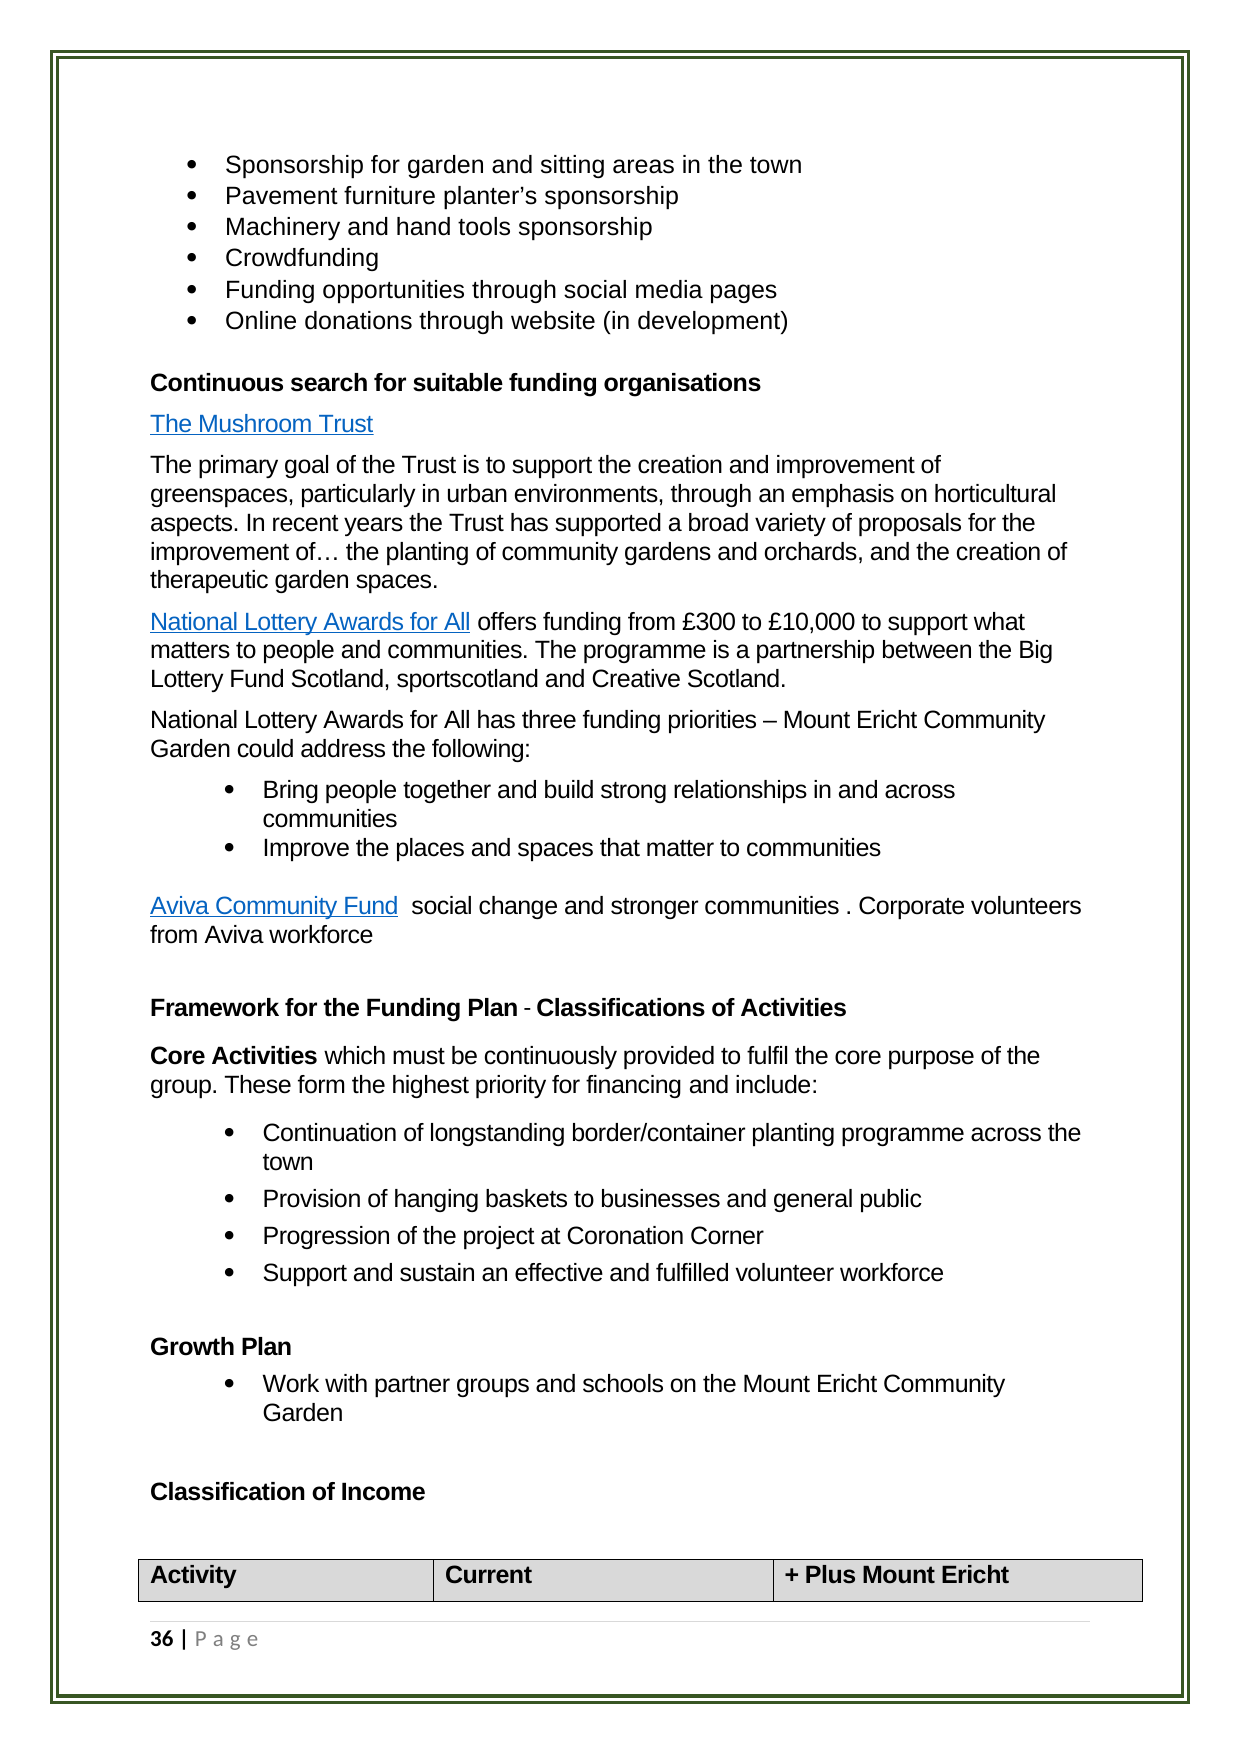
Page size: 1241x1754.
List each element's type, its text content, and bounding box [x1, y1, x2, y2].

text Classification of Income [150, 1476, 1090, 1505]
text Continuous search for suitable funding organisations [150, 368, 1090, 397]
list Continuation of longstanding border/container planting programme across the town [225, 1118, 1090, 1175]
text National Lottery Awards for All offers funding from £300 to £10,000 to support what matters to people and communities. The programme is a partnership between the Big Lottery Fund Scotland, sportscotland and Creative Scotland. [150, 607, 1090, 693]
table_header Current [434, 1560, 773, 1601]
list Crowdfunding [187, 243, 1090, 272]
list Provision of hanging baskets to businesses and general public [225, 1183, 1090, 1212]
list Improve the places and spaces that matter to communities [225, 833, 1090, 862]
list Bring people together and build strong relationships in and across communities [225, 775, 1090, 833]
list Pavement furniture planter’s sponsorship [187, 181, 1090, 210]
text The Mushroom Trust [150, 409, 1090, 438]
list Machinery and hand tools sponsorship [187, 212, 1090, 241]
table_header Activity [139, 1560, 433, 1601]
list Support and sustain an effective and fulfilled volunteer workforce [225, 1258, 1090, 1287]
text National Lottery Awards for All has three funding priorities – Mount Ericht Community Garden could address the following: [150, 705, 1090, 763]
text Aviva Community Fund social change and stronger communities . Corporate volunteers from Aviva workforce [150, 891, 1090, 948]
list Funding opportunities through social media pages [187, 274, 1090, 303]
list Progression of the project at Coronation Corner [225, 1221, 1090, 1249]
text Core Activities which must be continuously provided to fulfil the core purpose of the group. These form the highest priority for financing and include: [150, 1041, 1090, 1099]
text Growth Plan [150, 1332, 1090, 1361]
table_header + Plus Mount Ericht [774, 1560, 1142, 1601]
text Framework for the Funding Plan - Classifications of Activities [150, 992, 1090, 1023]
list Work with partner groups and schools on the Mount Ericht Community Garden [225, 1369, 1090, 1427]
list Online donations through website (in development) [187, 306, 1090, 334]
text The primary goal of the Trust is to support the creation and improvement of greenspaces, particularly in urban environments, through an emphasis on horticultural aspects. In recent years the Trust has supported a broad variety of proposals for the improvement of… the planting of community gardens and orchards, and the creation of therapeutic garden spaces. [150, 450, 1090, 594]
list Sponsorship for garden and sitting areas in the town [187, 150, 1090, 179]
